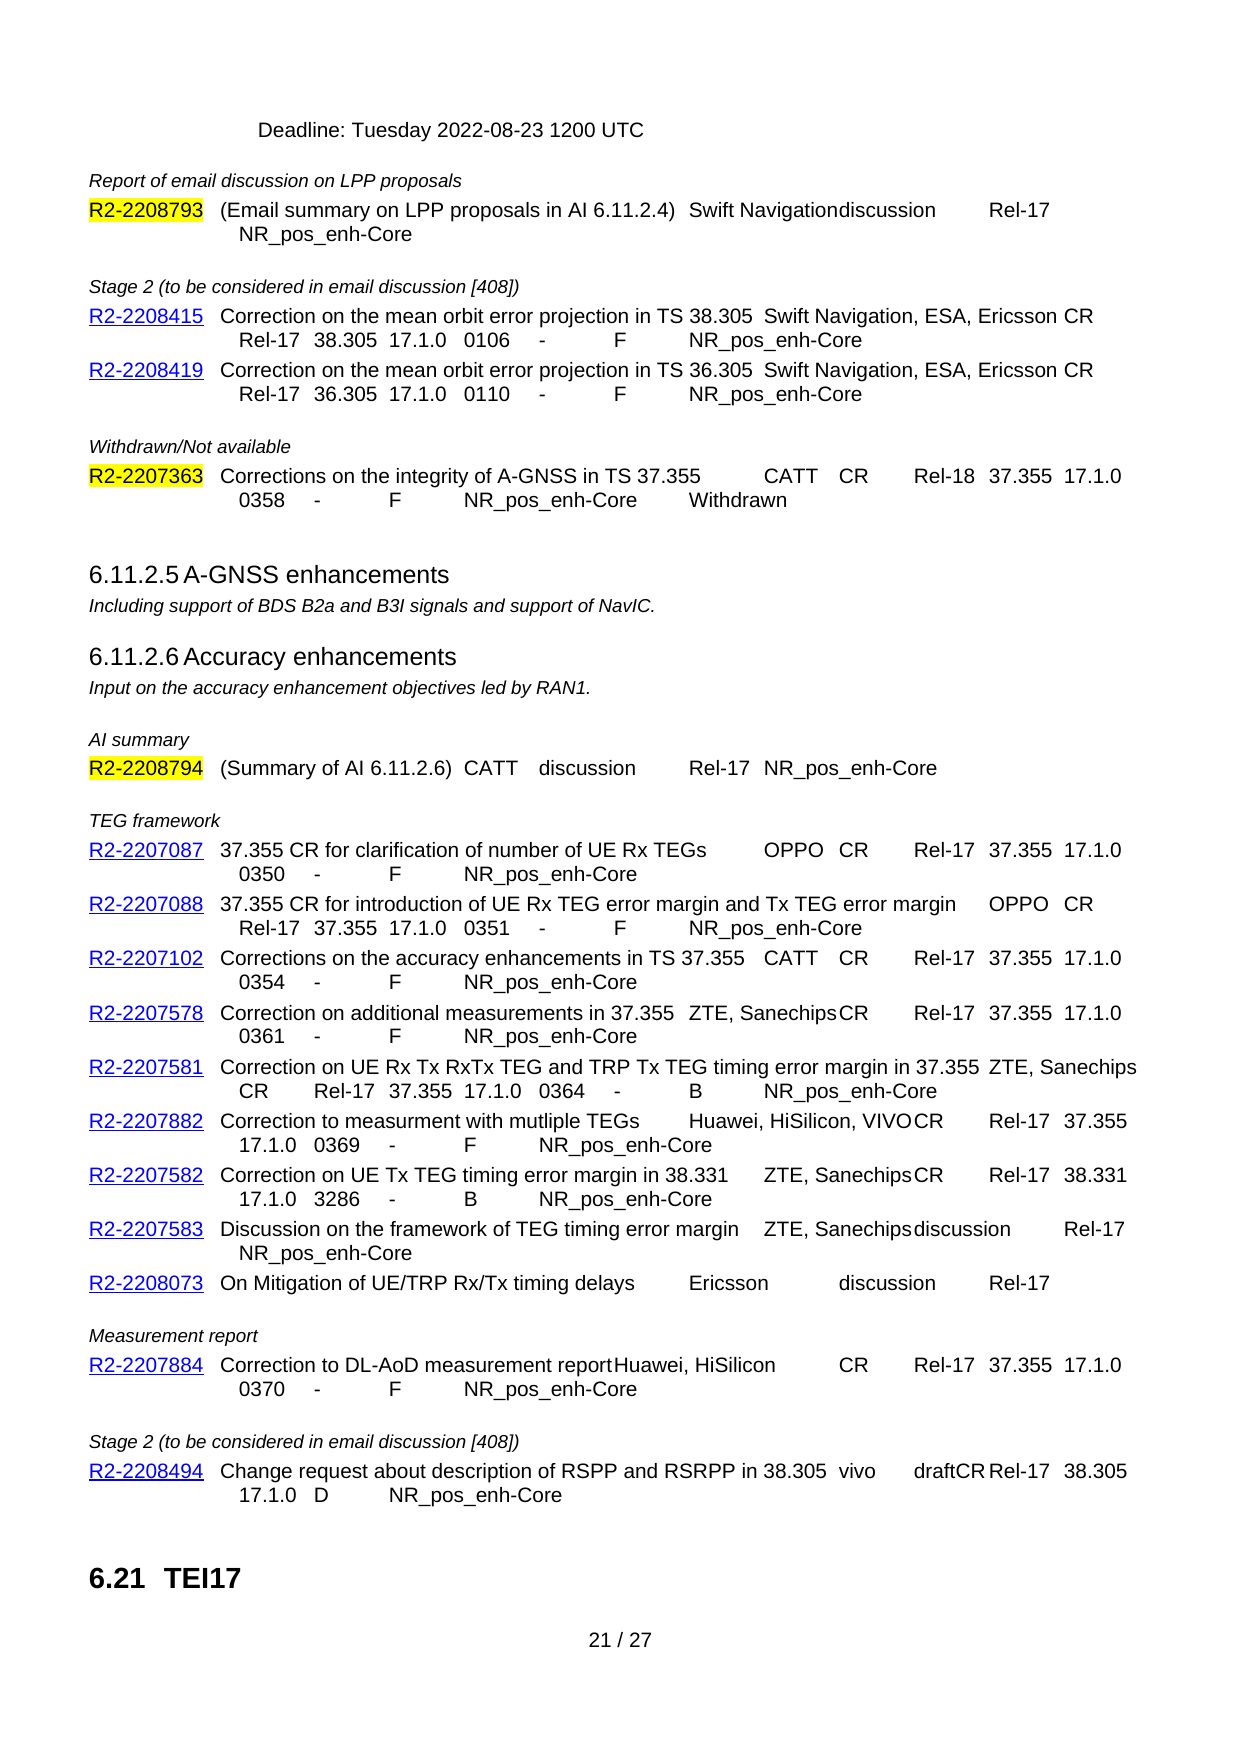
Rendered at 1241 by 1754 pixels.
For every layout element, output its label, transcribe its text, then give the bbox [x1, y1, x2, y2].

title R2-2208415 Correction on the mean orbit error projection in TS 38.305 Swift Navigation, ESA, Ericsson CR Rel-17 38.305 17.1.0 0106 - F NR_pos_enh-Core [89, 304, 1152, 352]
text Including support of BDS B2a and B3I signals and support of NavIC. [89, 595, 1152, 617]
title R2-2207087 37.355 CR for clarification of number of UE Rx TEGs OPPO CR Rel-17 37.355 17.1.0 0350 - F NR_pos_enh-Core [89, 838, 1152, 886]
title R2-2207582 Correction on UE Tx TEG timing error margin in 38.331 ZTE, Sanechips CR Rel-17 38.331 17.1.0 3286 - B NR_pos_enh-Core [89, 1163, 1152, 1211]
text TEG framework [89, 810, 1152, 832]
text AI summary [89, 728, 1152, 750]
subtitle 6.11.2.6 Accuracy enhancements [89, 642, 1152, 671]
title R2-2207102 Corrections on the accuracy enhancements in TS 37.355 CATT CR Rel-17 37.355 17.1.0 0354 - F NR_pos_enh-Core [89, 946, 1152, 994]
text Input on the accuracy enhancement objectives led by RAN1. [89, 677, 1152, 698]
title R2-2207583 Discussion on the framework of TEG timing error margin ZTE, Sanechips discussion Rel-17 NR_pos_enh-Core [89, 1217, 1152, 1265]
title R2-2208494 Change request about description of RSPP and RSRPP in 38.305 vivo draftCR Rel-17 38.305 17.1.0 D NR_pos_enh-Core [89, 1458, 1152, 1506]
title R2-2208794 (Summary of AI 6.11.2.6) CATT discussion Rel-17 NR_pos_enh-Core [203, 756, 1152, 780]
text Measurement report [89, 1325, 1152, 1347]
title R2-2208073 On Mitigation of UE/TRP Rx/Tx timing delays Ericsson discussion Rel-17 [89, 1271, 1152, 1295]
title R2-2207581 Correction on UE Rx Tx RxTx TEG and TRP Tx TEG timing error margin in 37.355 ZTE, Sanechips CR Rel-17 37.355 17.1.0 0364 - B NR_pos_enh-Core [89, 1054, 1152, 1102]
subtitle 6.21 TEI17 [89, 1562, 1152, 1595]
title R2-2208793 (Email summary on LPP proposals in AI 6.11.2.4) Swift Navigation discussion Rel-17 NR_pos_enh-Core [89, 198, 1152, 246]
title R2-2207363 Corrections on the integrity of A-GNSS in TS 37.355 CATT CR Rel-18 37.355 17.1.0 0358 - F NR_pos_enh-Core Withdrawn [89, 463, 1152, 511]
text Withdrawn/Not available [89, 436, 1152, 457]
title R2-2207882 Correction to measurment with mutliple TEGs Huawei, HiSilicon, VIVO CR Rel-17 37.355 17.1.0 0369 - F NR_pos_enh-Core [89, 1109, 1152, 1157]
title R2-2208419 Correction on the mean orbit error projection in TS 36.305 Swift Navigation, ESA, Ericsson CR Rel-17 36.305 17.1.0 0110 - F NR_pos_enh-Core [89, 358, 1152, 406]
title R2-2207884 Correction to DL-AoD measurement report Huawei, HiSilicon CR Rel-17 37.355 17.1.0 0370 - F NR_pos_enh-Core [89, 1353, 1152, 1401]
title R2-2207578 Correction on additional measurements in 37.355 ZTE, Sanechips CR Rel-17 37.355 17.1.0 0361 - F NR_pos_enh-Core [89, 1000, 1152, 1048]
text Stage 2 (to be considered in email discussion [408]) [89, 1431, 1152, 1452]
title R2-2207088 37.355 CR for introduction of UE Rx TEG error margin and Tx TEG error margin OPPO CR Rel-17 37.355 17.1.0 0351 - F NR_pos_enh-Core [89, 892, 1152, 940]
text Deadline: Tuesday 2022-08-23 1200 UTC [220, 118, 1152, 142]
subtitle 6.11.2.5 A-GNSS enhancements [89, 560, 1152, 589]
text Stage 2 (to be considered in email discussion [408]) [89, 276, 1152, 297]
text Report of email discussion on LPP proposals [89, 170, 1152, 192]
